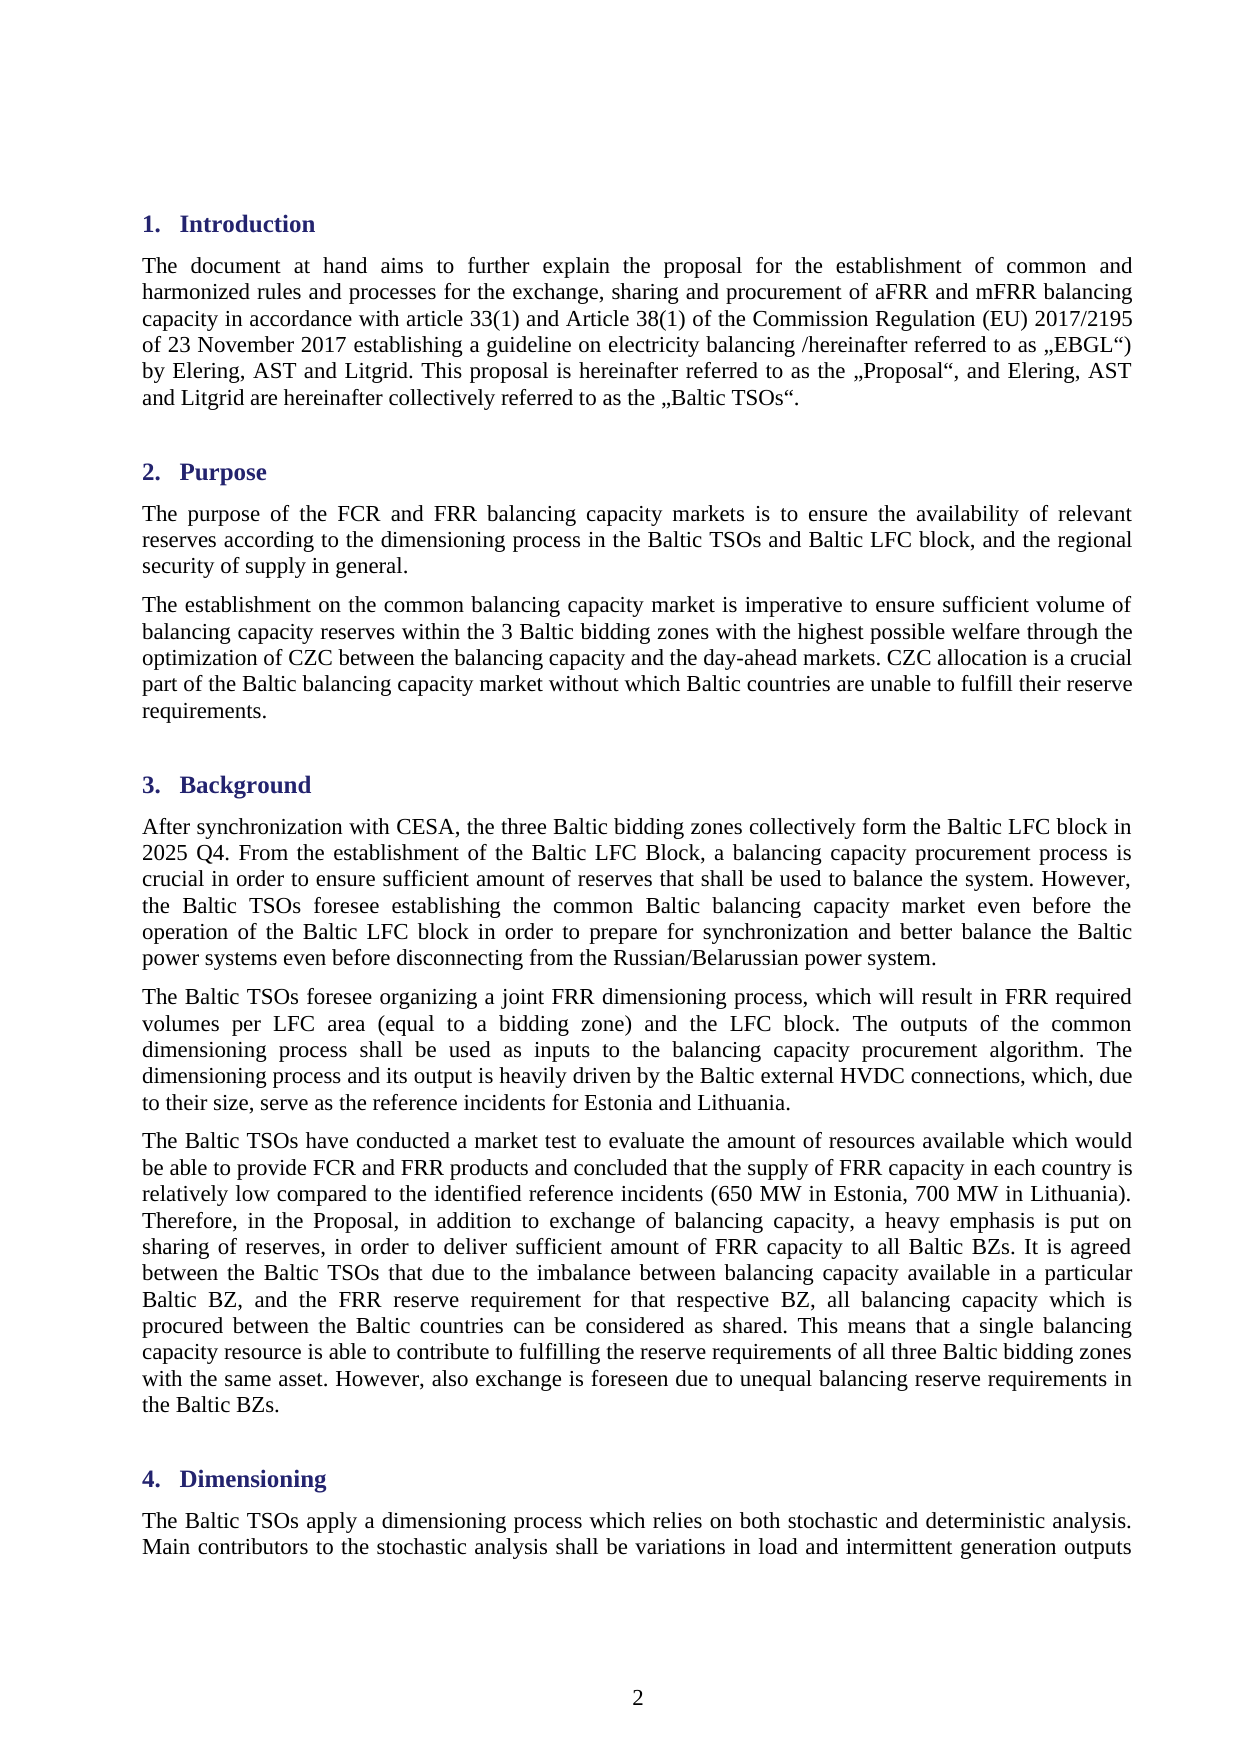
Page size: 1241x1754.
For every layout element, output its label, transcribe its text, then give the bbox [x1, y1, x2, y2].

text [142, 1507, 1134, 1560]
text The Baltic TSOs foresee organizing a joint FRR dimensioning process, which will result in FRR required volumes per LFC area (equal to a bidding zone) and the LFC block. The outputs of the common dimensioning process shall be used as inputs to the balancing capacity procurement algorithm. The dimensioning process and its output is heavily driven by the Baltic external HVDC connections, which, due to their size, serve as the reference incidents for Estonia and Lithuania. [142, 983, 1134, 1115]
text The purpose of the FCR and FRR balancing capacity markets is to ensure the availability of relevant reserves according to the dimensioning process in the Baltic TSOs and Baltic LFC block, and the regional security of supply in general. [142, 500, 1134, 579]
text Introduction [142, 204, 1134, 239]
text Dimensioning [142, 1459, 1134, 1494]
text The document at hand aims to further explain the proposal for the establishment of common and harmonized rules and processes for the exchange, sharing and procurement of aFRR and mFRR balancing capacity in accordance with article 33(1) and Article 38(1) of the Commission Regulation (EU) 2017/2195 of 23 November 2017 establishing a guideline on electricity balancing /hereinafter referred to as „EBGL“) by Elering, AST and Litgrid. This proposal is hereinafter referred to as the „Proposal“, and Elering, AST and Litgrid are hereinafter collectively referred to as the „Baltic TSOs“. [142, 252, 1134, 410]
text After synchronization with CESA, the three Baltic bidding zones collectively form the Baltic LFC block in 2025 Q4. From the establishment of the Baltic LFC Block, a balancing capacity procurement process is crucial in order to ensure sufficient amount of reserves that shall be used to balance the system. However, the Baltic TSOs foresee establishing the common Baltic balancing capacity market even before the operation of the Baltic LFC block in order to prepare for synchronization and better balance the Baltic power systems even before disconnecting from the Russian/Belarussian power system. [142, 813, 1134, 971]
text The Baltic TSOs have conducted a market test to evaluate the amount of resources available which would be able to provide FCR and FRR products and concluded that the supply of FRR capacity in each country is relatively low compared to the identified reference incidents (650 MW in Estonia, 700 MW in Lithuania). Therefore, in the Proposal, in addition to exchange of balancing capacity, a heavy emphasis is put on sharing of reserves, in order to deliver sufficient amount of FRR capacity to all Baltic BZs. It is agreed between the Baltic TSOs that due to the imbalance between balancing capacity available in a particular Baltic BZ, and the FRR reserve requirement for that respective BZ, all balancing capacity which is procured between the Baltic countries can be considered as shared. This means that a single balancing capacity resource is able to contribute to fulfilling the reserve requirements of all three Baltic bidding zones with the same asset. However, also exchange is foreseen due to unequal balancing reserve requirements in the Baltic BZs. [142, 1128, 1134, 1417]
text Purpose [142, 452, 1134, 487]
text The establishment on the common balancing capacity market is imperative to ensure sufficient volume of balancing capacity reserves within the 3 Baltic bidding zones with the highest possible welfare through the optimization of CZC between the balancing capacity and the day-ahead markets. CZC allocation is a crucial part of the Baltic balancing capacity market without which Baltic countries are unable to fulfill their reserve requirements. [142, 591, 1134, 723]
text Background [142, 765, 1134, 800]
